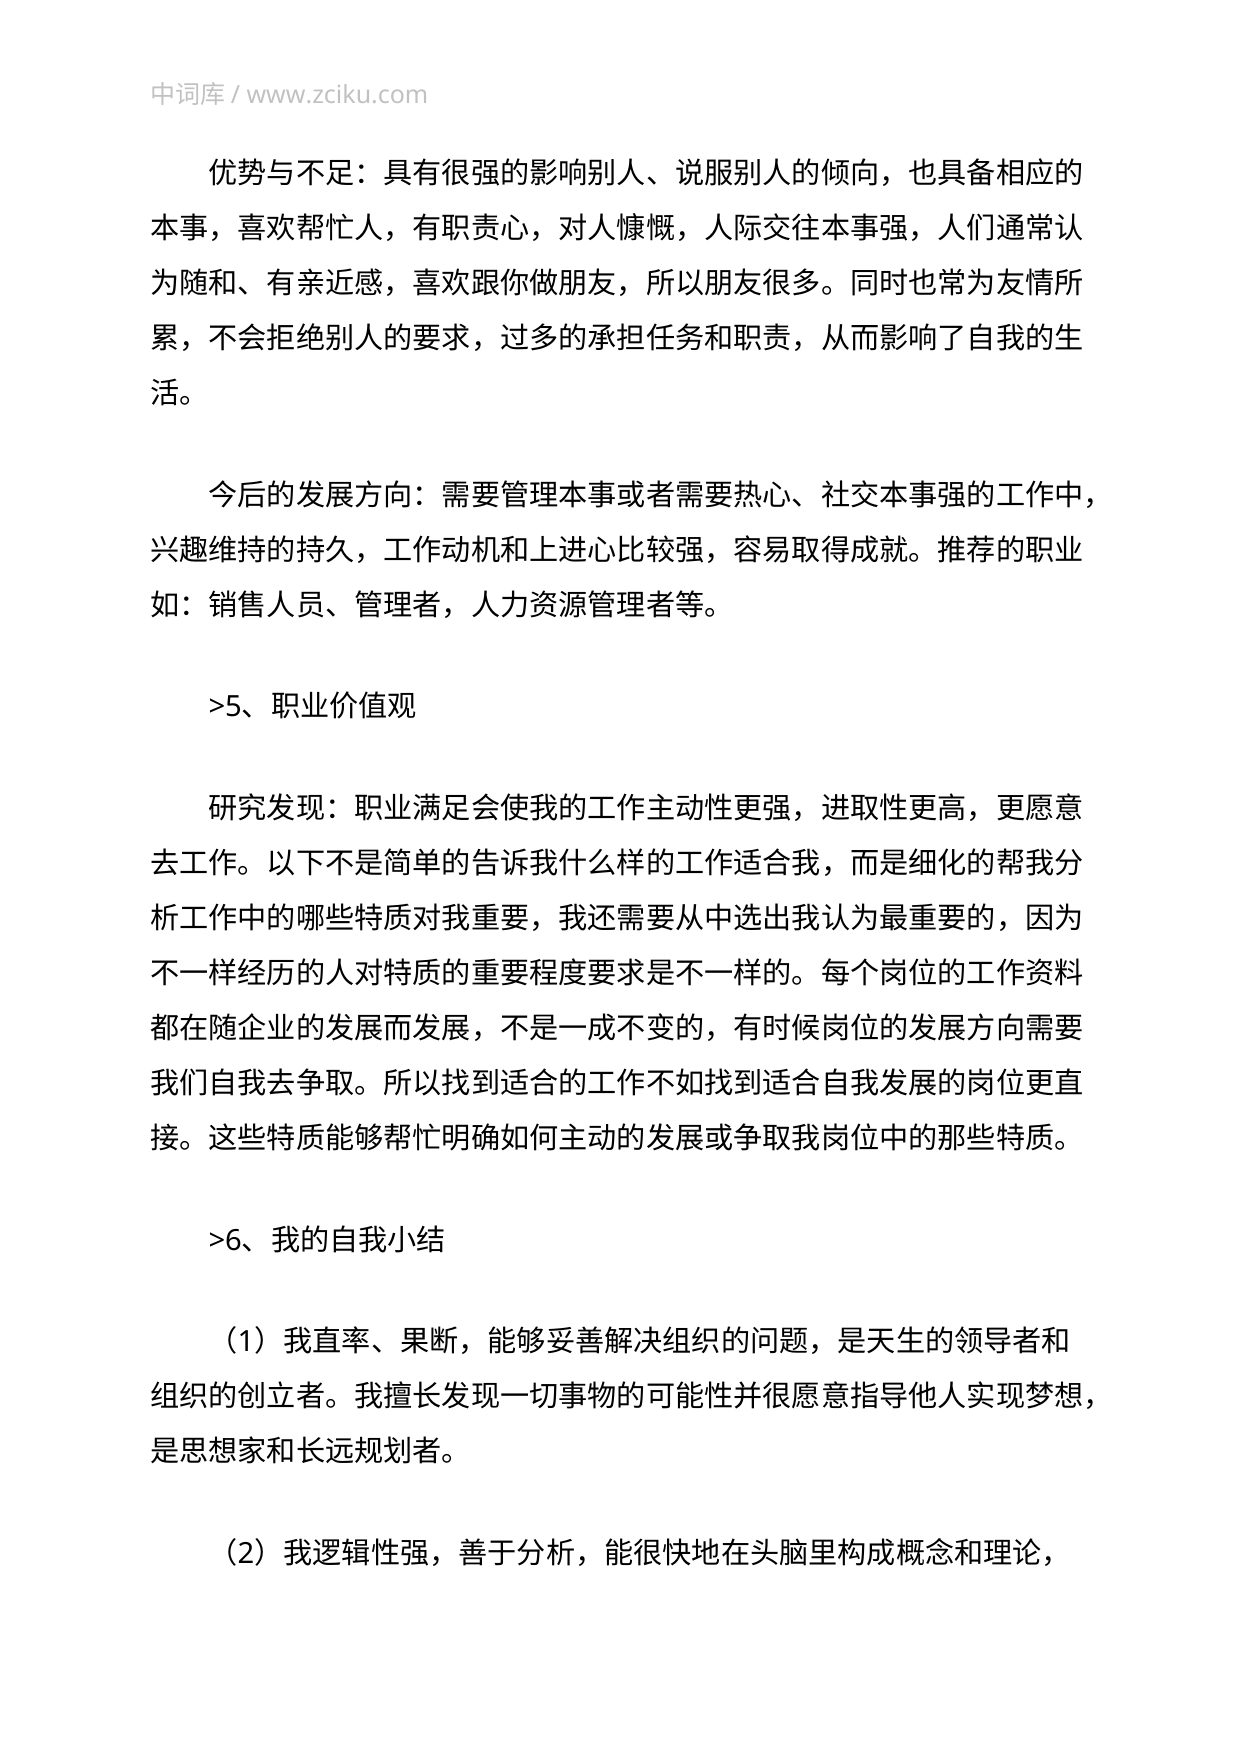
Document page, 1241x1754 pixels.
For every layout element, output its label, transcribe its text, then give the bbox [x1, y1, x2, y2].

text 研究发现：职业满足会使我的工作主动性更强，进取性更高，更愿意去工作。以下不是简单的告诉我什么样的工作适合我，而是细化的帮我分析工作中的哪些特质对我重要，我还需要从中选出我认为最重要的，因为不一样经历的人对特质的重要程度要求是不一样的。每个岗位的工作资料都在随企业的发展而发展，不是一成不变的，有时候岗位的发展方向需要我们自我去争取。所以找到适合的工作不如找到适合自我发展的岗位更直接。这些特质能够帮忙明确如何主动的发展或争取我岗位中的那些特质。 [150, 785, 1090, 1157]
text 优势与不足：具有很强的影响别人、说服别人的倾向，也具备相应的本事，喜欢帮忙人，有职责心，对人慷慨，人际交往本事强，人们通常认为随和、有亲近感，喜欢跟你做朋友，所以朋友很多。同时也常为友情所累，不会拒绝别人的要求，过多的承担任务和职责，从而影响了自我的生活。 [150, 150, 1090, 412]
text 今后的发展方向：需要管理本事或者需要热心、社交本事强的工作中，兴趣维持的持久，工作动机和上进心比较强，容易取得成就。推荐的职业如：销售人员、管理者，人力资源管理者等。 [150, 471, 1090, 623]
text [150, 1530, 1090, 1572]
text >6、我的自我小结 [150, 1216, 1090, 1258]
text （1）我直率、果断，能够妥善解决组织的问题，是天生的领导者和组织的创立者。我擅长发现一切事物的可能性并很愿意指导他人实现梦想，是思想家和长远规划者。 [150, 1318, 1090, 1470]
text >5、职业价值观 [150, 683, 1090, 725]
